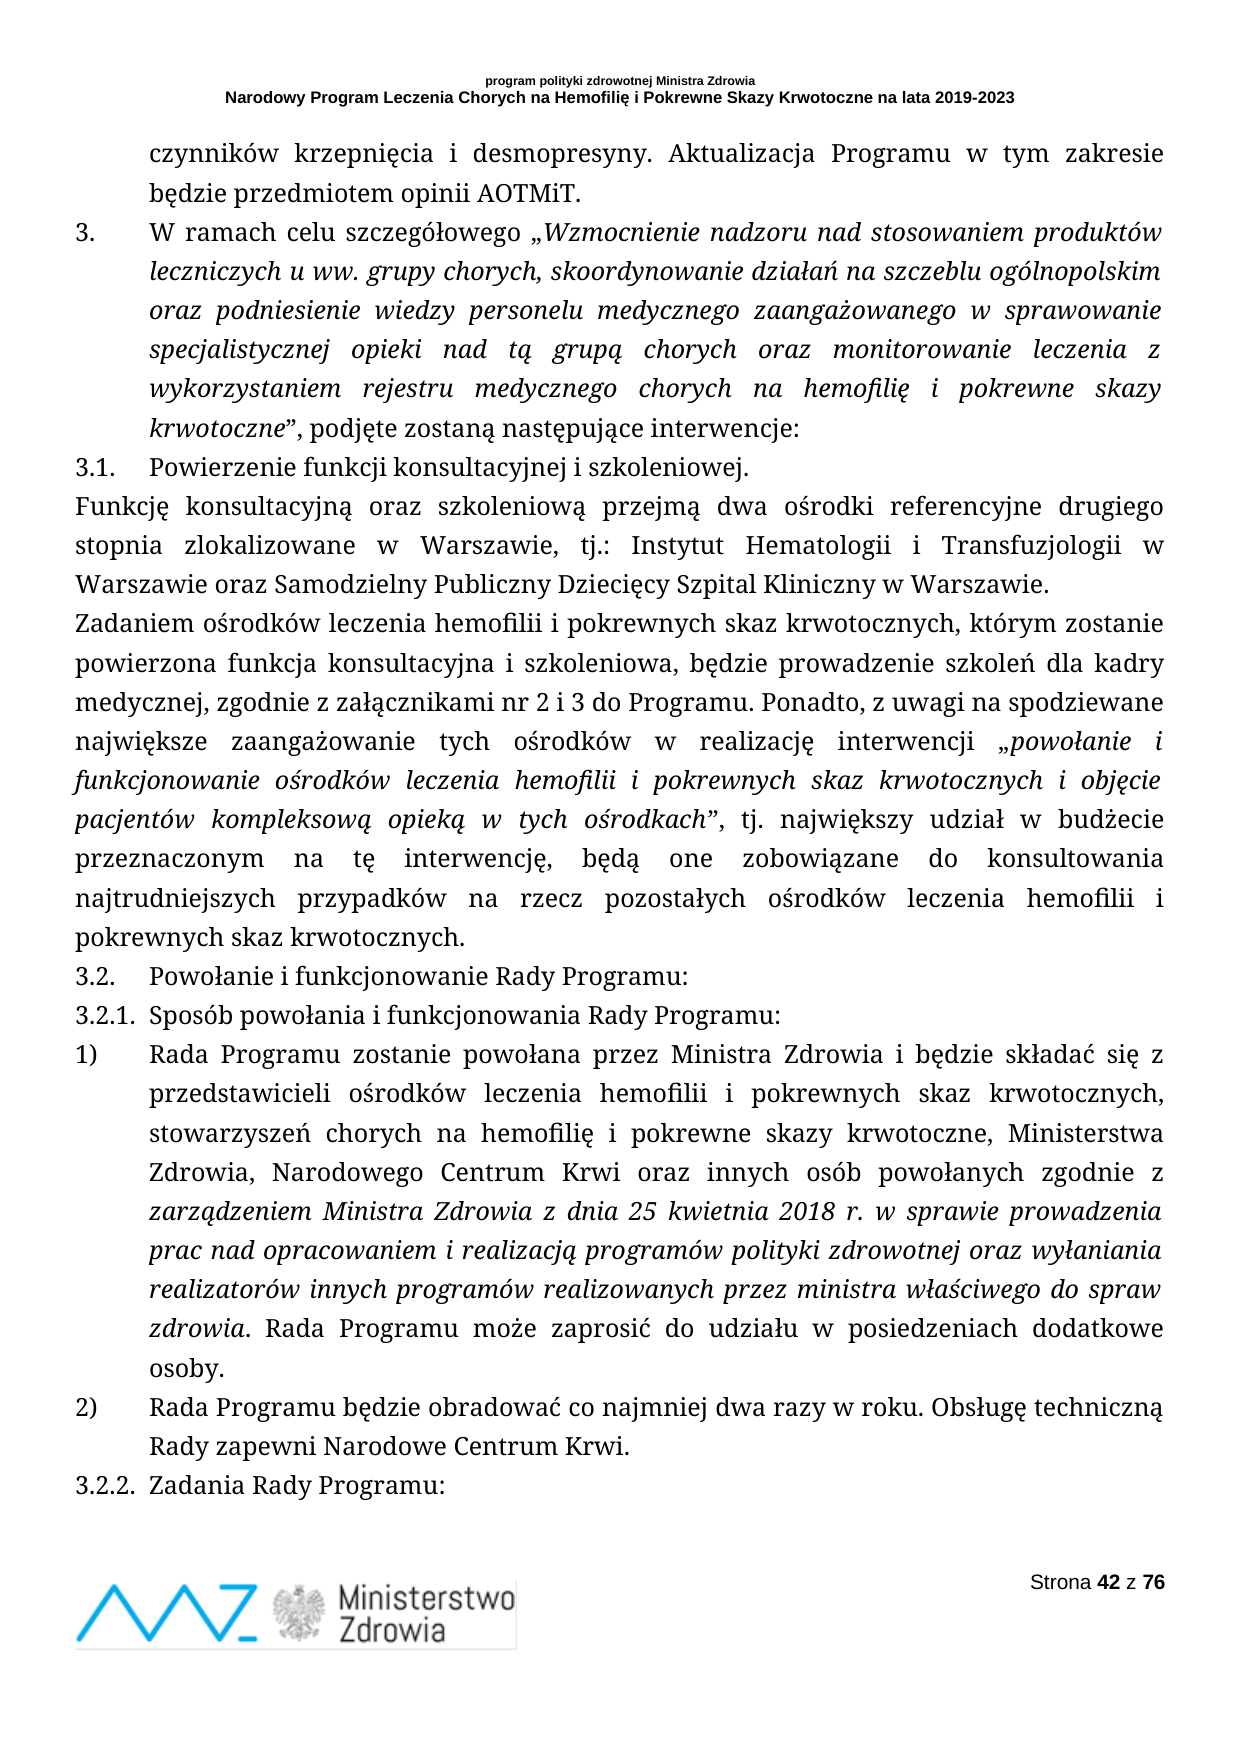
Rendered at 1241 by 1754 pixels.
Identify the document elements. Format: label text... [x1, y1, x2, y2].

list Zadaniem ośrodków leczenia hemofilii i pokrewnych skaz krwotocznych, którym zostanie powierzona funkcja konsultacyjna i szkoleniowa, będzie prowadzenie szkoleń dla kadry medycznej, zgodnie z załącznikami nr 2 i 3 do Programu. Ponadto, z uwagi na spodziewane największe zaangażowanie tych ośrodków w realizację interwencji „powołanie i funkcjonowanie ośrodków leczenia hemofilii i pokrewnych skaz krwotocznych i objęcie pacjentów kompleksową opieką w tych ośrodkach”, tj. największy udział w budżecie przeznaczonym na tę interwencję, będą one zobowiązane do konsultowania najtrudniejszych przypadków na rzecz pozostałych ośrodków leczenia hemofilii i pokrewnych skaz krwotocznych. [75, 606, 1165, 953]
list Funkcję konsultacyjną oraz szkoleniową przejmą dwa ośrodki referencyjne drugiego stopnia zlokalizowane w Warszawie, tj.: Instytut Hematologii i Transfuzjologii w Warszawie oraz Samodzielny Publiczny Dziecięcy Szpital Kliniczny w Warszawie. [75, 489, 1165, 601]
list Powierzenie funkcji konsultacyjnej i szkoleniowej. [75, 449, 1165, 483]
list Powołanie i funkcjonowanie Rady Programu: [75, 959, 1165, 993]
list Rada Programu zostanie powołana przez Ministra Zdrowia i będzie składać się z przedstawicieli ośrodków leczenia hemofilii i pokrewnych skaz krwotocznych, stowarzyszeń chorych na hemofilię i pokrewne skazy krwotoczne, Ministerstwa Zdrowia, Narodowego Centrum Krwi oraz innych osób powołanych zgodnie z zarządzeniem Ministra Zdrowia z dnia 25 kwietnia 2018 r. w sprawie prowadzenia prac nad opracowaniem i realizacją programów polityki zdrowotnej oraz wyłaniania realizatorów innych programów realizowanych przez ministra właściwego do spraw zdrowia. Rada Programu może zaprosić do udziału w posiedzeniach dodatkowe osoby. [75, 1037, 1165, 1384]
list Rada Programu będzie obradować co najmniej dwa razy w roku. Obsługę techniczną Rady zapewni Narodowe Centrum Krwi. [75, 1389, 1165, 1463]
list Sposób powołania i funkcjonowania Rady Programu: [75, 998, 1165, 1032]
list W ramach celu szczegółowego „Wzmocnienie nadzoru nad stosowaniem produktów leczniczych u ww. grupy chorych, skoordynowanie działań na szczeblu ogólnopolskim oraz podniesienie wiedzy personelu medycznego zaangażowanego w sprawowanie specjalistycznej opieki nad tą grupą chorych oraz monitorowanie leczenia z wykorzystaniem rejestru medycznego chorych na hemofilię i pokrewne skazy krwotoczne”, podjęte zostaną następujące interwencje: [75, 214, 1165, 444]
list Zadania Rady Programu: [75, 1468, 1165, 1502]
picture [75, 1580, 518, 1651]
